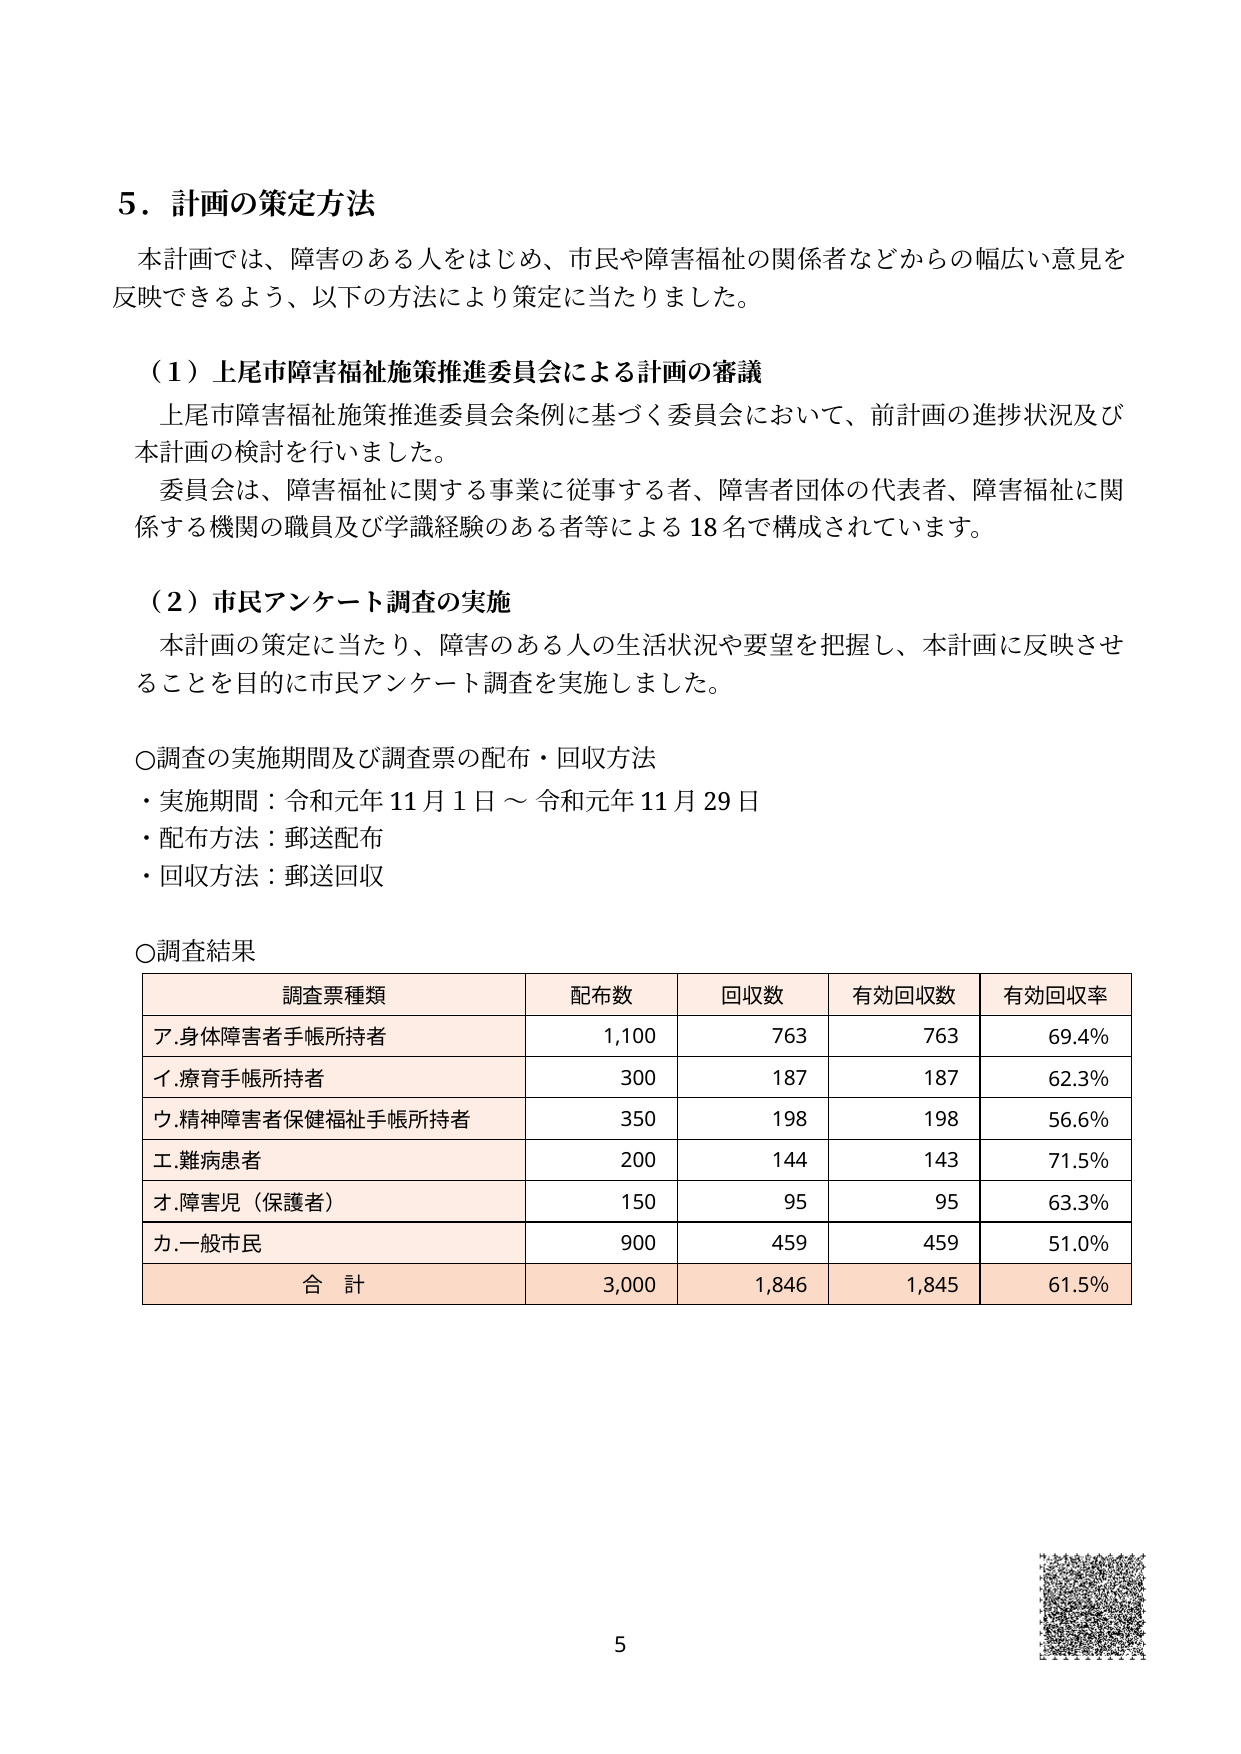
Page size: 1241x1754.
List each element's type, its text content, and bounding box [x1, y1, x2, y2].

text ・配布方法：郵送配布 [134, 818, 1128, 855]
table_header 調査票種類 [143, 974, 525, 1014]
table_cell 95 [829, 1181, 979, 1221]
text （２）市民アンケート調査の実施 [112, 582, 1128, 620]
table_cell 763 [678, 1016, 828, 1056]
table_cell カ.一般市民 [143, 1223, 525, 1263]
text 本計画の策定に当たり、障害のある人の生活状況や要望を把握し、本計画に反映させることを目的に市民アンケート調査を実施しました。 [134, 625, 1128, 700]
table_cell 459 [829, 1223, 979, 1263]
table_header 配布数 [526, 974, 677, 1014]
table_cell 61.5％ [981, 1264, 1131, 1304]
text 委員会は、障害福祉に関する事業に従事する者、障害者団体の代表者、障害福祉に関係する機関の職員及び学識経験のある者等による18名で構成されています。 [134, 470, 1128, 545]
table_cell 459 [678, 1223, 828, 1263]
table_header 有効回収数 [829, 974, 979, 1014]
table_header 回収数 [678, 974, 828, 1014]
table_cell 3,000 [526, 1264, 677, 1304]
table_cell ウ.精神障害者保健福祉手帳所持者 [143, 1098, 525, 1139]
table_header 有効回収率 [981, 974, 1131, 1014]
text ○調査結果 [134, 930, 1128, 968]
table_cell 1,845 [829, 1264, 979, 1304]
table_cell 1,100 [526, 1016, 677, 1056]
table_cell 143 [829, 1140, 979, 1180]
table_cell 95 [678, 1181, 828, 1221]
table_cell 69.4％ [981, 1016, 1131, 1056]
table_cell 300 [526, 1057, 677, 1097]
table_cell 198 [678, 1098, 828, 1139]
table_cell 51.0％ [981, 1223, 1131, 1263]
table_cell ア.身体障害者手帳所持者 [143, 1016, 525, 1056]
table_cell 198 [829, 1098, 979, 1139]
text 本計画では、障害のある人をはじめ、市民や障害福祉の関係者などからの幅広い意見を反映できるよう、以下の方法により策定に当たりました。 [112, 239, 1128, 314]
table_cell 62.3％ [981, 1057, 1131, 1097]
text （１）上尾市障害福祉施策推進委員会による計画の審議 [112, 352, 1128, 389]
table_cell 144 [678, 1140, 828, 1180]
table_cell 187 [829, 1057, 979, 1097]
text 上尾市障害福祉施策推進委員会条例に基づく委員会において、前計画の進捗状況及び本計画の検討を行いました。 [134, 395, 1128, 470]
subtitle ５．計画の策定方法 [112, 164, 1128, 239]
table_cell 71.5％ [981, 1140, 1131, 1180]
table_cell 763 [829, 1016, 979, 1056]
text ・回収方法：郵送回収 [134, 855, 1128, 893]
table_cell エ.難病患者 [143, 1140, 525, 1180]
table_cell 63.3％ [981, 1181, 1131, 1221]
table_cell 150 [526, 1181, 677, 1221]
table_cell イ.療育手帳所持者 [143, 1057, 525, 1097]
table_cell 900 [526, 1223, 677, 1263]
table_cell 1,846 [678, 1264, 828, 1304]
text ・実施期間：令和元年11月１日 ～ 令和元年11月29日 [134, 780, 1128, 818]
text ○調査の実施期間及び調査票の配布・回収方法 [134, 738, 1128, 775]
table_cell オ.障害児（保護者） [143, 1181, 525, 1221]
table_cell 200 [526, 1140, 677, 1180]
picture [1039, 1553, 1146, 1660]
table_cell 187 [678, 1057, 828, 1097]
table_cell 56.6％ [981, 1098, 1131, 1139]
table_cell 350 [526, 1098, 677, 1139]
table_cell 合 計 [143, 1264, 525, 1304]
